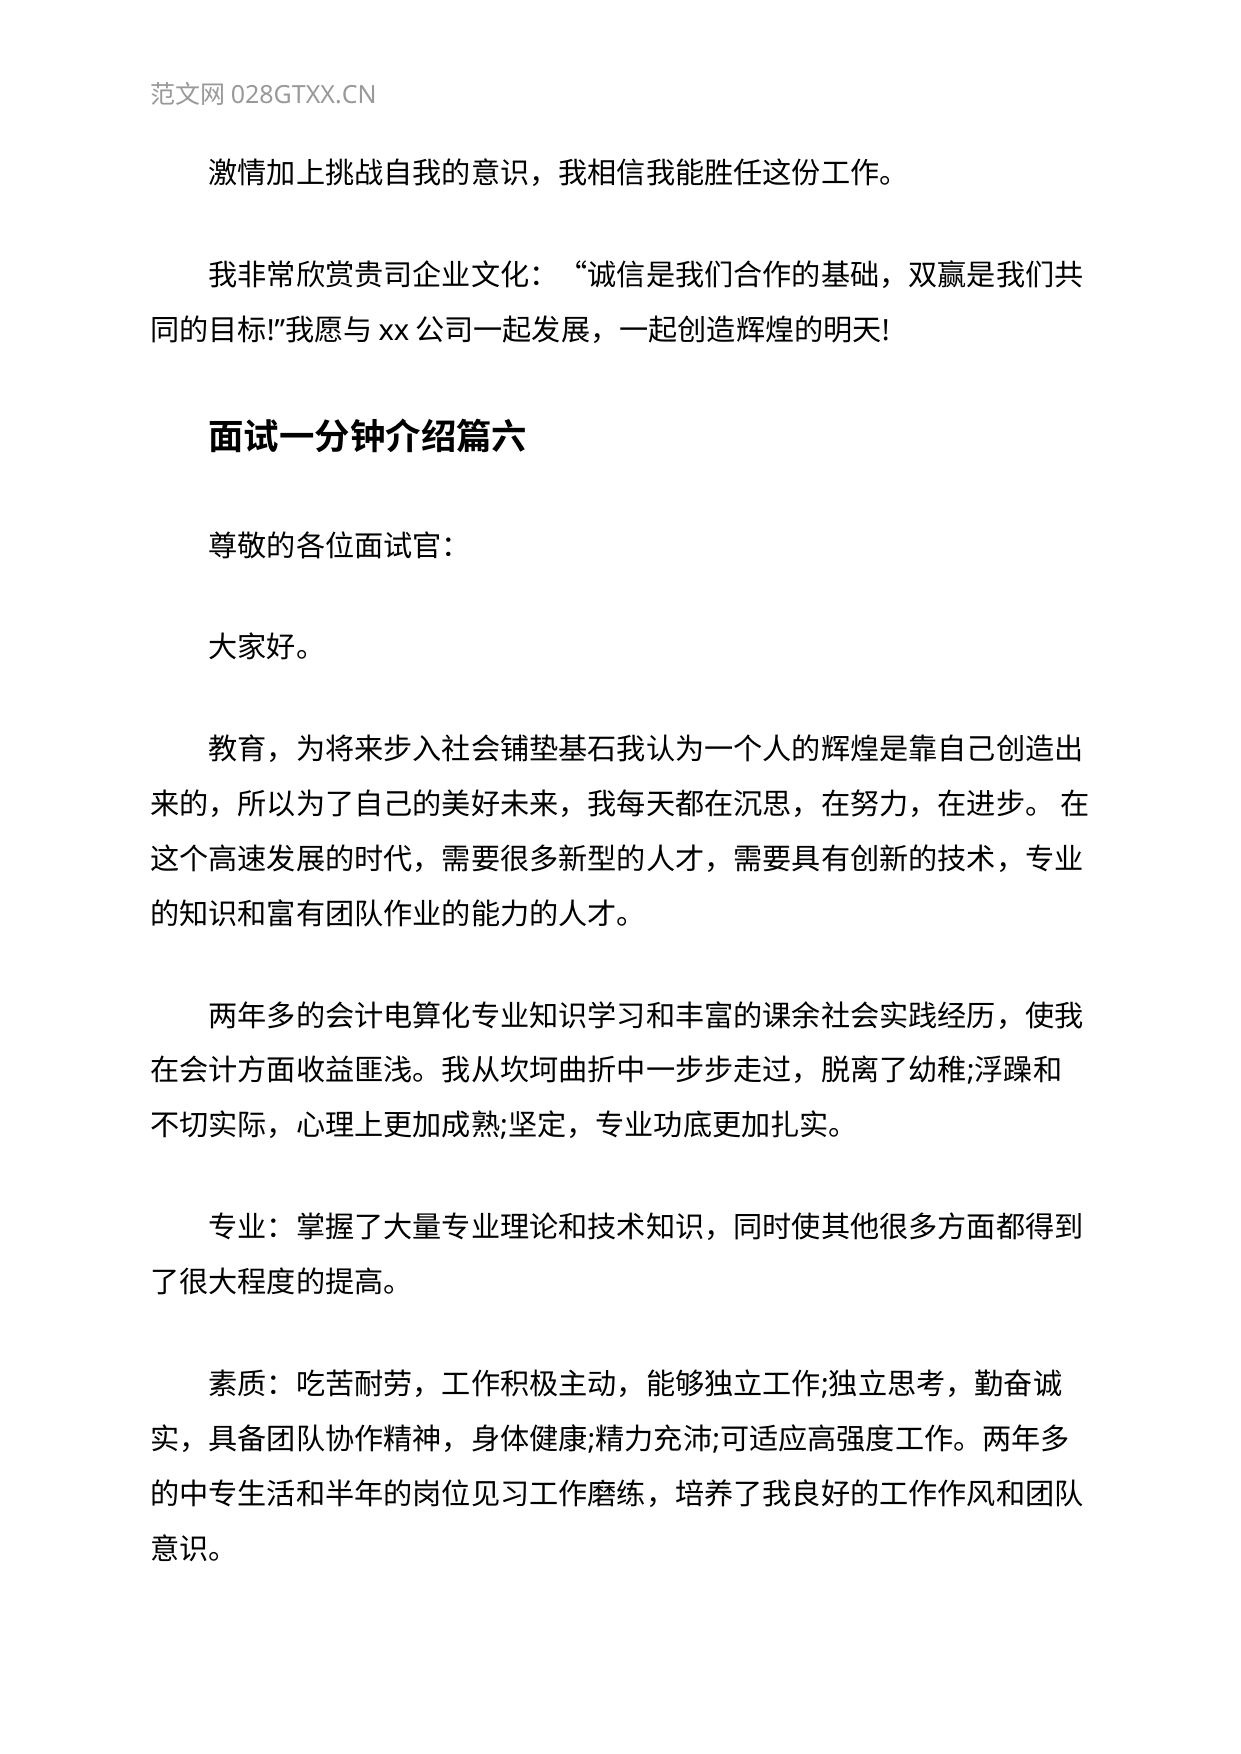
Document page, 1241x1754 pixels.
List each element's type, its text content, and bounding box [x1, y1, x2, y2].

text 素质：吃苦耐劳，工作积极主动，能够独立工作;独立思考，勤奋诚实，具备团队协作精神，身体健康;精力充沛;可适应高强度工作。两年多的中专生活和半年的岗位见习工作磨练，培养了我良好的工作作风和团队意识。 [150, 1361, 1090, 1568]
text 专业：掌握了大量专业理论和技术知识，同时使其他很多方面都得到了很大程度的提高。 [150, 1204, 1090, 1301]
text 面试一分钟介绍篇六 [150, 409, 1090, 460]
text 大家好。 [150, 624, 1090, 666]
text 我非常欣赏贵司企业文化：“诚信是我们合作的基础，双赢是我们共同的目标!”我愿与xx公司一起发展，一起创造辉煌的明天! [150, 252, 1090, 349]
text 两年多的会计电算化专业知识学习和丰富的课余社会实践经历，使我在会计方面收益匪浅。我从坎坷曲折中一步步走过，脱离了幼稚;浮躁和不切实际，心理上更加成熟;坚定，专业功底更加扎实。 [150, 992, 1090, 1144]
text 教育，为将来步入社会铺垫基石我认为一个人的辉煌是靠自己创造出来的，所以为了自己的美好未来，我每天都在沉思，在努力，在进步。 在这个高速发展的时代，需要很多新型的人才，需要具有创新的技术，专业的知识和富有团队作业的能力的人才。 [150, 726, 1090, 933]
text 激情加上挑战自我的意识，我相信我能胜任这份工作。 [150, 150, 1090, 192]
text 尊敬的各位面试官： [150, 522, 1090, 564]
